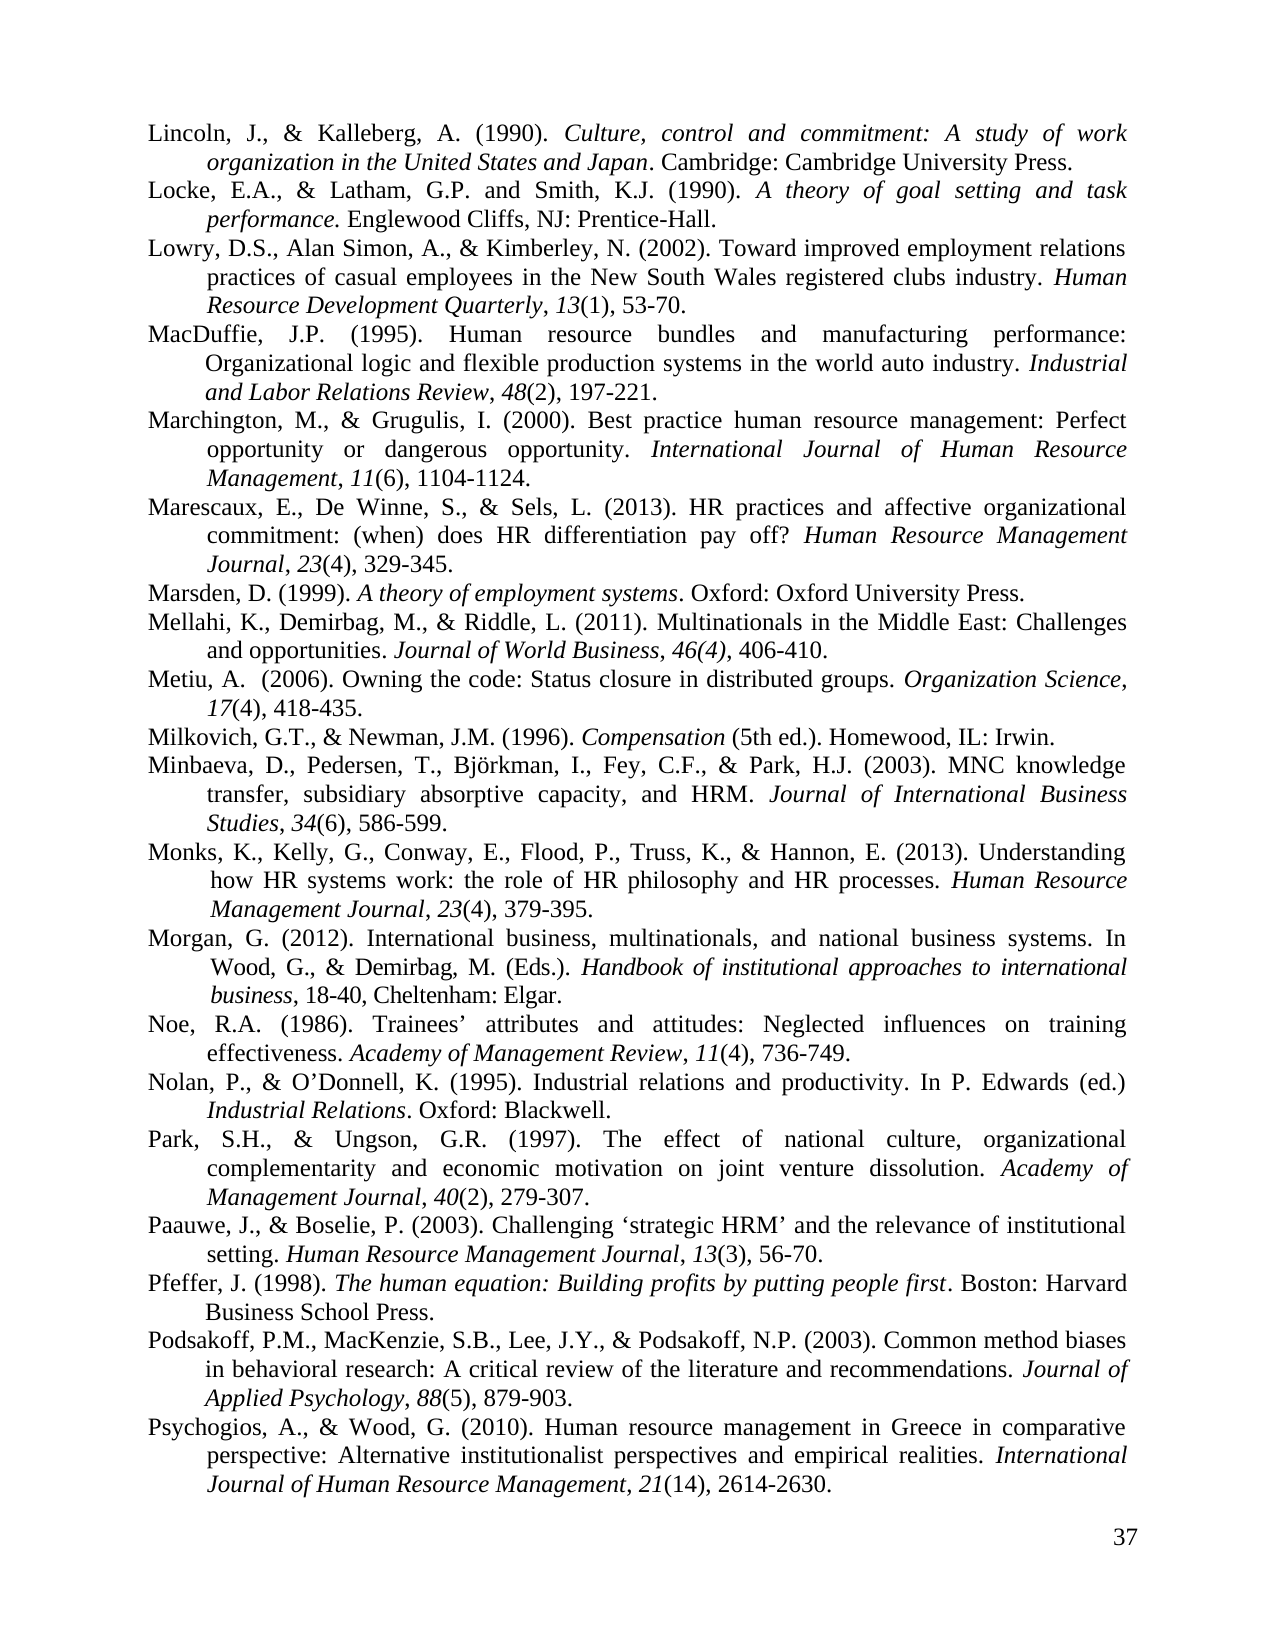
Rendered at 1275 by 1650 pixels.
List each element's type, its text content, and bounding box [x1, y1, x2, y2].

text Mellahi, K., Demirbag, M., & Riddle, L. (2011). Multinationals in the Middle East: Challenges and opportunities. Journal of World Business, 46(4), 406-410. [148, 607, 1127, 664]
text Monks, K., Kelly, G., Conway, E., Flood, P., Truss, K., & Hannon, E. (2013). Understanding how HR systems work: the role of HR philosophy and HR processes. Human Resource Management Journal, 23(4), 379-395. [148, 837, 1127, 923]
text Lowry, D.S., Alan Simon, A., & Kimberley, N. (2002). Toward improved employment relations practices of casual employees in the New South Wales registered clubs industry. Human Resource Development Quarterly, 13(1), 53-70. [148, 233, 1127, 319]
text Nolan, P., & O’Donnell, K. (1995). Industrial relations and productivity. In P. Edwards (ed.) Industrial Relations. Oxford: Blackwell. [148, 1067, 1127, 1124]
text Metiu, A. (2006). Owning the code: Status closure in distributed groups. Organization Science, 17(4), 418-435. [148, 664, 1127, 722]
text Milkovich, G.T., & Newman, J.M. (1996). Compensation (5th ed.). Homewood, IL: Irwin. [148, 722, 1127, 751]
text Psychogios, A., & Wood, G. (2010). Human resource management in Greece in comparative perspective: Alternative institutionalist perspectives and empirical realities. International Journal of Human Resource Management, 21(14), 2614-2630. [148, 1412, 1127, 1498]
text Lincoln, J., & Kalleberg, A. (1990). Culture, control and commitment: A study of work organization in the United States and Japan. Cambridge: Cambridge University Press. [148, 118, 1127, 176]
text MacDuffie, J.P. (1995). Human resource bundles and manufacturing performance: Organizational logic and flexible production systems in the world auto industry. Industrial and Labor Relations Review, 48(2), 197-221. [148, 319, 1127, 406]
text Pfeffer, J. (1998). The human equation: Building profits by putting people first. Boston: Harvard Business School Press. [148, 1268, 1127, 1326]
text Noe, R.A. (1986). Trainees’ attributes and attitudes: Neglected influences on training effectiveness. Academy of Management Review, 11(4), 736-749. [148, 1009, 1127, 1067]
text Marescaux, E., De Winne, S., & Sels, L. (2013). HR practices and affective organizational commitment: (when) does HR differentiation pay off? Human Resource Management Journal, 23(4), 329-345. [148, 492, 1127, 578]
text Marchington, M., & Grugulis, I. (2000). Best practice human resource management: Perfect opportunity or dangerous opportunity. International Journal of Human Resource Management, 11(6), 1104-1124. [148, 406, 1127, 492]
text Paauwe, J., & Boselie, P. (2003). Challenging ‘strategic HRM’ and the relevance of institutional setting. Human Resource Management Journal, 13(3), 56-70. [148, 1211, 1127, 1268]
text Morgan, G. (2012). International business, multinationals, and national business systems. In Wood, G., & Demirbag, M. (Eds.). Handbook of institutional approaches to international business, 18-40, Cheltenham: Elgar. [148, 923, 1127, 1009]
text Podsakoff, P.M., MacKenzie, S.B., Lee, J.Y., & Podsakoff, N.P. (2003). Common method biases in behavioral research: A critical review of the literature and recommendations. Journal of Applied Psychology, 88(5), 879-903. [148, 1326, 1127, 1412]
text Park, S.H., & Ungson, G.R. (1997). The effect of national culture, organizational complementarity and economic motivation on joint venture dissolution. Academy of Management Journal, 40(2), 279-307. [148, 1124, 1127, 1211]
text Locke, E.A., & Latham, G.P. and Smith, K.J. (1990). A theory of goal setting and task performance. Englewood Cliffs, NJ: Prentice-Hall. [148, 176, 1127, 233]
text Minbaeva, D., Pedersen, T., Björkman, I., Fey, C.F., & Park, H.J. (2003). MNC knowledge transfer, subsidiary absorptive capacity, and HRM. Journal of International Business Studies, 34(6), 586-599. [148, 751, 1127, 837]
text Marsden, D. (1999). A theory of employment systems. Oxford: Oxford University Press. [148, 578, 1127, 607]
